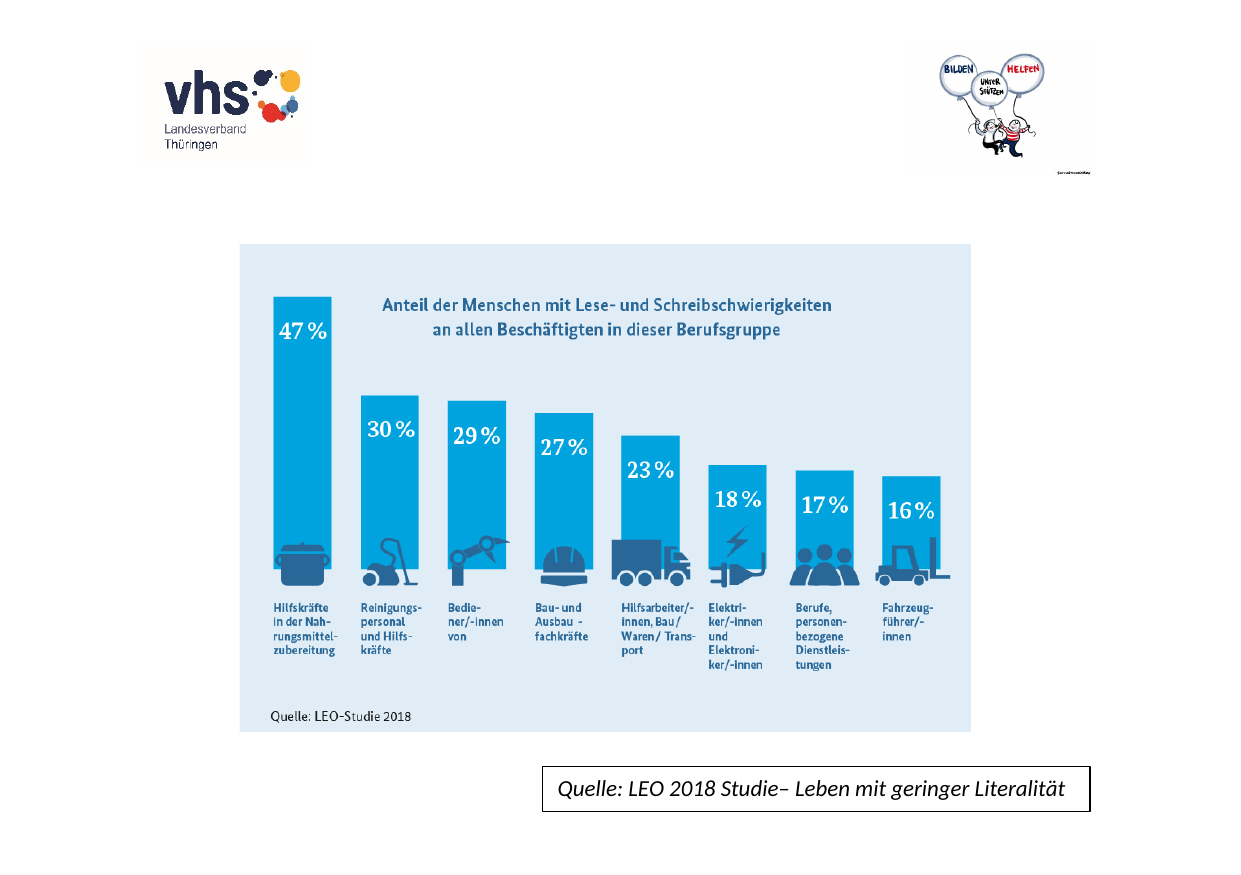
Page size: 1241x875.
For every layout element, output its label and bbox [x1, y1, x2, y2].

picture [239, 244, 972, 732]
picture [138, 45, 313, 164]
picture [900, 40, 1093, 176]
